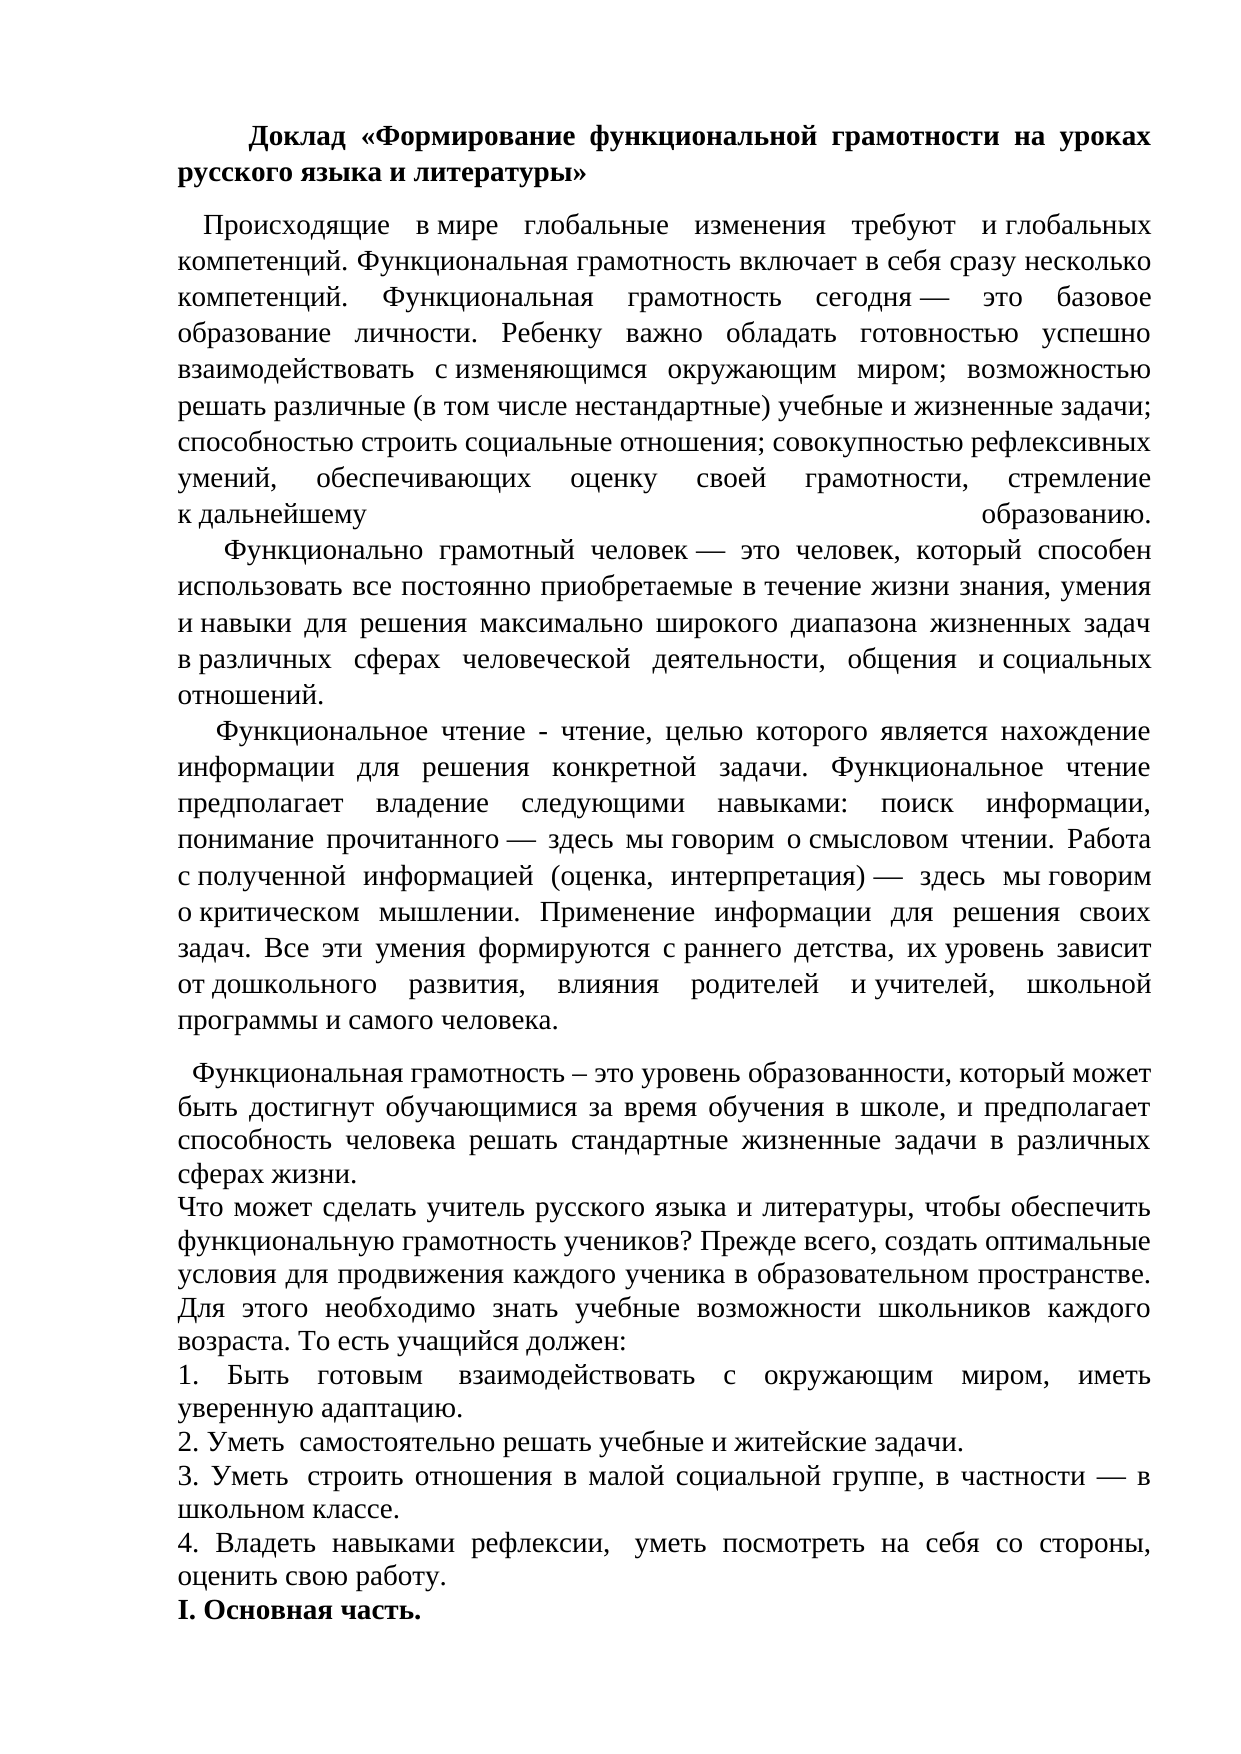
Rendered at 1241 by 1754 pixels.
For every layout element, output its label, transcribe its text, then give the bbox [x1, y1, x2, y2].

text Происходящие в мире глобальные изменения требуют и глобальных компетенций. Функциональная грамотность включает в себя сразу несколько компетенций. Функциональная грамотность сегодня — это базовое образование личности. Ребенку важно обладать готовностью успешно взаимодействовать с изменяющимся окружающим миром; возможностью решать различные (в том числе нестандартные) учебные и жизненные задачи; способностью строить социальные отношения; совокупностью рефлексивных умений, обеспечивающих оценку своей грамотности, стремление к дальнейшему образованию. Функционально грамотный человек — это человек, который способен использовать все постоянно приобретаемые в течение жизни знания, умения и навыки для решения максимально широкого диапазона жизненных задач в различных сферах человеческой деятельности, общения и социальных отношений. Функциональное чтение - чтение, целью которого является нахождение информации для решения конкретной задачи. Функциональное чтение предполагает владение следующими навыками: поиск информации, понимание прочитанного — здесь мы говорим о смысловом чтении. Работа с полученной информацией (оценка, интерпретация) — здесь мы говорим о критическом мышлении. Применение информации для решения своих задач. Все эти умения формируются с раннего детства, их уровень зависит от дошкольного развития, влияния родителей и учителей, школьной программы и самого человека. [177, 207, 1152, 1036]
text Функциональная грамотность – это уровень образованности, который может быть достигнут обучающимися за время обучения в школе, и предполагает способность человека решать стандартные жизненные задачи в различных сферах жизни. [177, 1055, 1152, 1189]
text 1. Быть готовым взаимодействовать с окружающим миром, иметь уверенную адаптацию. [177, 1357, 1152, 1424]
text I. Основная часть. [177, 1592, 1152, 1625]
text 4. Владеть навыками рефлексии, уметь посмотреть на себя со стороны, оценить свою работу. [177, 1525, 1152, 1592]
text 3. Уметь строить отношения в малой социальной группе, в частности — в школьном классе. [177, 1458, 1152, 1525]
text Что может сделать учитель русского языка и литературы, чтобы обеспечить функциональную грамотность учеников? Прежде всего, создать оптимальные условия для продвижения каждого ученика в образовательном пространстве. Для этого необходимо знать учебные возможности школьников каждого возраста. То есть учащийся должен: [177, 1189, 1152, 1357]
text Доклад «Формирование функциональной грамотности на уроках русского языка и литературы» [177, 118, 1152, 188]
text 2. Уметь самостоятельно решать учебные и житейские задачи. [177, 1424, 1152, 1458]
